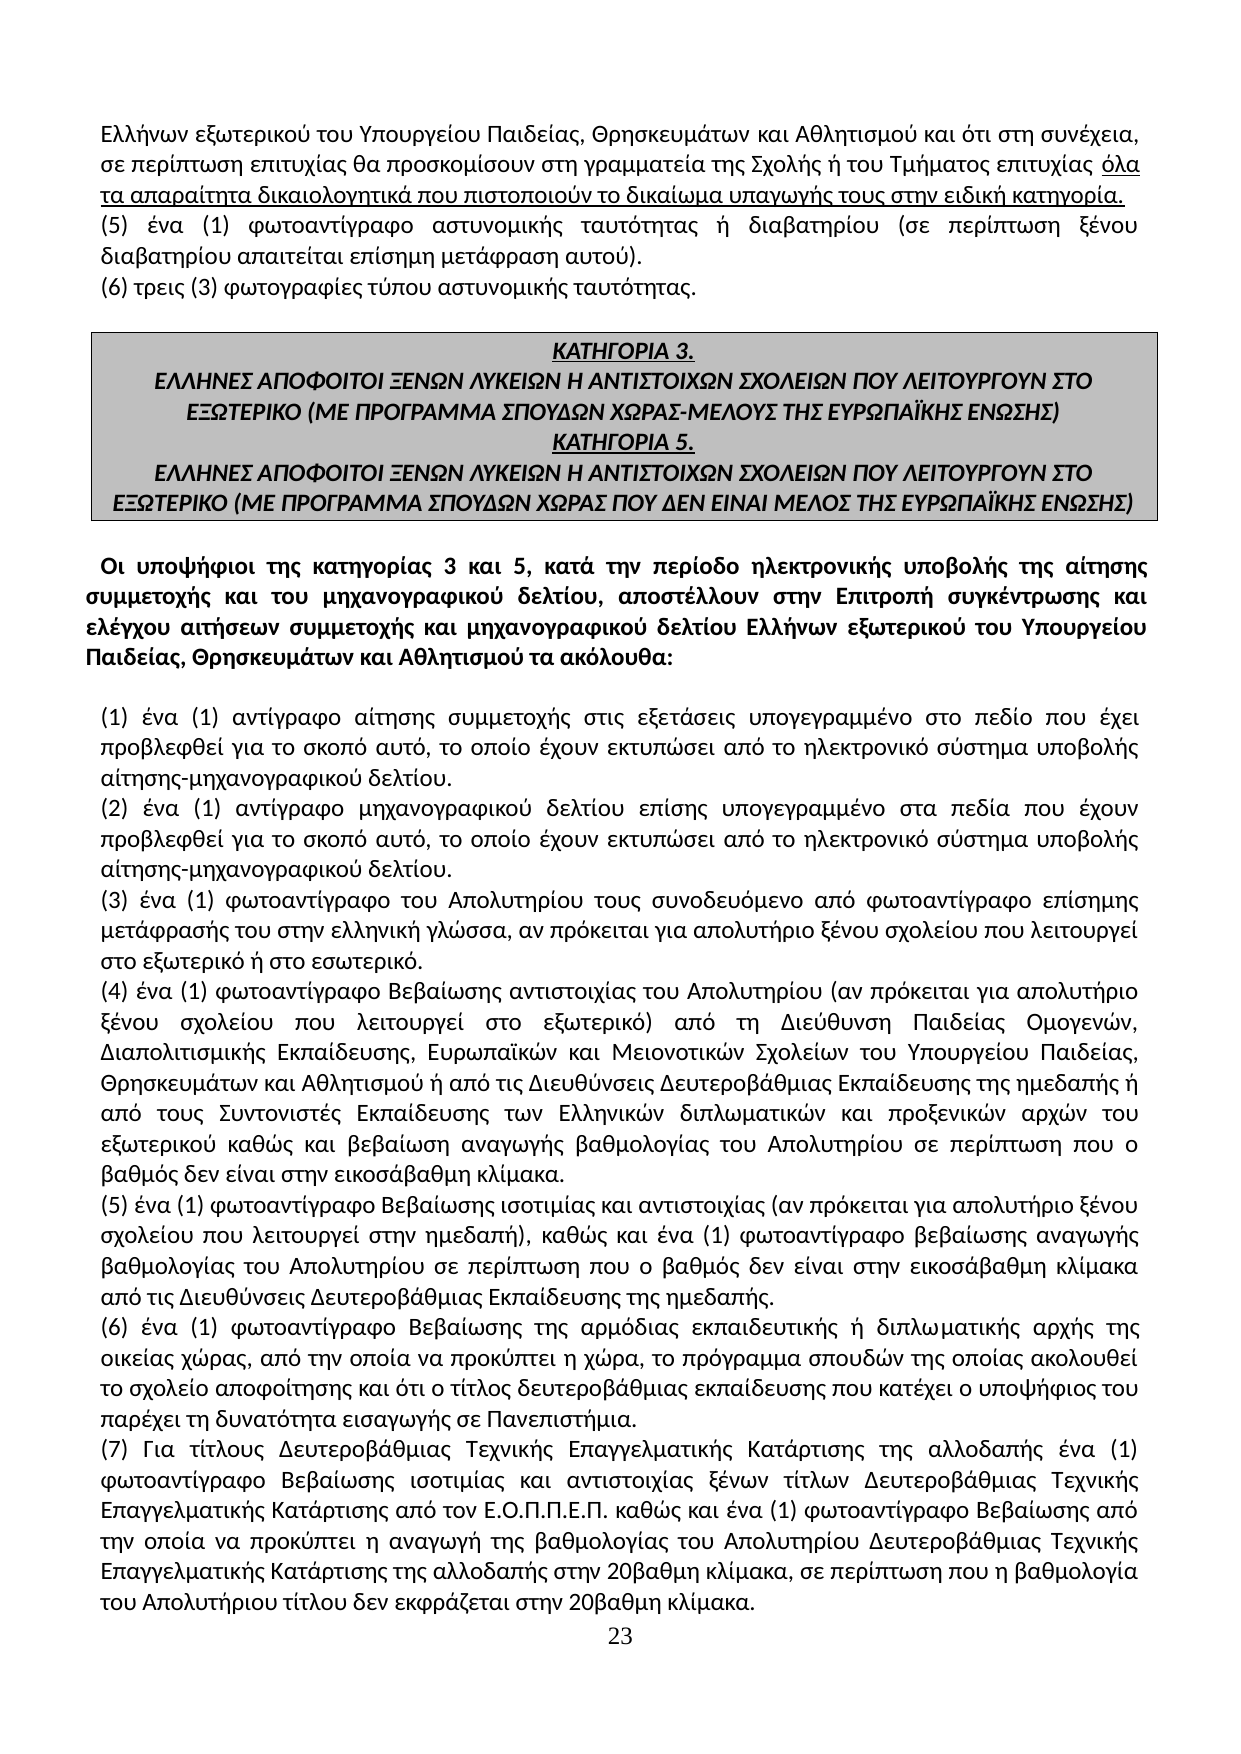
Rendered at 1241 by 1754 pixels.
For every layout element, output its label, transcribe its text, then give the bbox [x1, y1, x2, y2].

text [100, 118, 1140, 210]
text ΕΛΛΗΝΕΣ ΑΠΟΦΟΙΤΟΙ ΞΕΝΩΝ ΛΥΚΕΙΩΝ Ή ΑΝΤΙΣΤΟΙΧΩΝ ΣΧΟΛΕΙΩΝ ΠΟΥ ΛΕΙΤΟΥΡΓΟΥΝ ΣΤΟ ΕΞΩΤΕΡΙΚΟ (ΜΕ ΠΡΟΓΡΑΜΜΑ ΣΠΟΥΔΩΝ ΧΩΡΑΣ-ΜΕΛΟΥΣ ΤΗΣ ΕΥΡΩΠΑΪΚΗΣ ΕΝΩΣΗΣ) [92, 362, 1157, 423]
text ΚΑΤΗΓΟΡΙΑ 3. [92, 333, 1157, 362]
text (6) ένα (1) φωτοαντίγραφο Βεβαίωσης της αρμόδιας εκπαιδευτικής ή διπλωματικής αρχής της οικείας χώρας, από την οποία να προκύπτει η χώρα, το πρόγραμμα σπουδών της οποίας ακολουθεί το σχολείο αποφοίτησης και ότι ο τίτλος δευτεροβάθμιας εκπαίδευσης που κατέχει ο υποψήφιος του παρέχει τη δυνατότητα εισαγωγής σε Πανεπιστήμια. [100, 1311, 1140, 1433]
text (4) ένα (1) φωτοαντίγραφο Βεβαίωσης αντιστοιχίας του Απολυτηρίου (αν πρόκειται για απολυτήριο ξένου σχολείου που λειτουργεί στο εξωτερικό) από τη Διεύθυνση Παιδείας Ομογενών, Διαπολιτισμικής Εκπαίδευσης, Ευρωπαϊκών και Μειονοτικών Σχολείων του Υπουργείου Παιδείας, Θρησκευμάτων και Αθλητισμού ή από τις Διευθύνσεις Δευτεροβάθμιας Εκπαίδευσης της ημεδαπής ή από τους Συντονιστές Εκπαίδευσης των Ελληνικών διπλωματικών και προξενικών αρχών του εξωτερικού καθώς και βεβαίωση αναγωγής βαθμολογίας του Απολυτηρίου σε περίπτωση που ο βαθμός δεν είναι στην εικοσάβαθμη κλίμακα. [100, 975, 1140, 1189]
text ΚΑΤΗΓΟΡΙΑ 5. [92, 423, 1157, 454]
text ΕΛΛΗΝΕΣ ΑΠΟΦΟΙΤΟΙ ΞΕΝΩΝ ΛΥΚΕΙΩΝ Ή ΑΝΤΙΣΤΟΙΧΩΝ ΣΧΟΛΕΙΩΝ ΠΟΥ ΛΕΙΤΟΥΡΓΟΥΝ ΣΤΟ ΕΞΩΤΕΡΙΚΟ (ΜΕ ΠΡΟΓΡΑΜΜΑ ΣΠΟΥΔΩΝ ΧΩΡΑΣ ΠΟΥ ΔΕΝ ΕΙΝΑΙ ΜΕΛΟΣ ΤΗΣ ΕΥΡΩΠΑΪΚΗΣ ΕΝΩΣΗΣ) [92, 454, 1157, 520]
text (5) ένα (1) φωτοαντίγραφο Βεβαίωσης ισοτιμίας και αντιστοιχίας (αν πρόκειται για απολυτήριο ξένου σχολείου που λειτουργεί στην ημεδαπή), καθώς και ένα (1) φωτοαντίγραφο βεβαίωσης αναγωγής βαθμολογίας του Απολυτηρίου σε περίπτωση που ο βαθμός δεν είναι στην εικοσάβαθμη κλίμακα από τις Διευθύνσεις Δευτεροβάθμιας Εκπαίδευσης της ημεδαπής. [100, 1189, 1140, 1311]
text Οι υποψήφιοι της κατηγορίας 3 και 5, κατά την περίοδο ηλεκτρονικής υποβολής της αίτησης συμμετοχής και του μηχανογραφικού δελτίου, αποστέλλουν στην Επιτροπή συγκέντρωσης και ελέγχου αιτήσεων συμμετοχής και μηχανογραφικού δελτίου Ελλήνων εξωτερικού του Υπουργείου Παιδείας, Θρησκευμάτων και Αθλητισμού τα ακόλουθα: [86, 550, 1149, 672]
text (3) ένα (1) φωτοαντίγραφο του Απολυτηρίου τους συνοδευόμενο από φωτοαντίγραφο επίσημης μετάφρασής του στην ελληνική γλώσσα, αν πρόκειται για απολυτήριο ξένου σχολείου που λειτουργεί στο εξωτερικό ή στο εσωτερικό. [100, 884, 1140, 975]
text (2) ένα (1) αντίγραφο μηχανογραφικού δελτίου επίσης υπογεγραμμένο στα πεδία που έχουν προβλεφθεί για το σκοπό αυτό, το οποίο έχουν εκτυπώσει από το ηλεκτρονικό σύστημα υποβολής αίτησης-μηχανογραφικού δελτίου. [100, 792, 1140, 884]
text (1) ένα (1) αντίγραφο αίτησης συμμετοχής στις εξετάσεις υπογεγραμμένο στο πεδίο που έχει προβλεφθεί για το σκοπό αυτό, το οποίο έχουν εκτυπώσει από το ηλεκτρονικό σύστημα υποβολής αίτησης-μηχανογραφικού δελτίου. [100, 701, 1140, 792]
text (7) Για τίτλους Δευτεροβάθμιας Τεχνικής Επαγγελματικής Κατάρτισης της αλλοδαπής ένα (1) φωτοαντίγραφο Βεβαίωσης ισοτιμίας και αντιστοιχίας ξένων τίτλων Δευτεροβάθμιας Τεχνικής Επαγγελματικής Κατάρτισης από τον Ε.Ο.Π.Π.Ε.Π. καθώς και ένα (1) φωτοαντίγραφο Βεβαίωσης από την οποία να προκύπτει η αναγωγή της βαθμολογίας του Απολυτηρίου Δευτεροβάθμιας Τεχνικής Επαγγελματικής Κατάρτισης της αλλοδαπής στην 20βαθμη κλίμακα, σε περίπτωση που η βαθμολογία του Απολυτήριου τίτλου δεν εκφράζεται στην 20βαθμη κλίμακα. [100, 1433, 1140, 1616]
text (6) τρεις (3) φωτογραφίες τύπου αστυνομικής ταυτότητας. [100, 271, 1140, 301]
text (5) ένα (1) φωτοαντίγραφο αστυνομικής ταυτότητας ή διαβατηρίου (σε περίπτωση ξένου διαβατηρίου απαιτείται επίσημη μετάφραση αυτού). [100, 210, 1140, 271]
